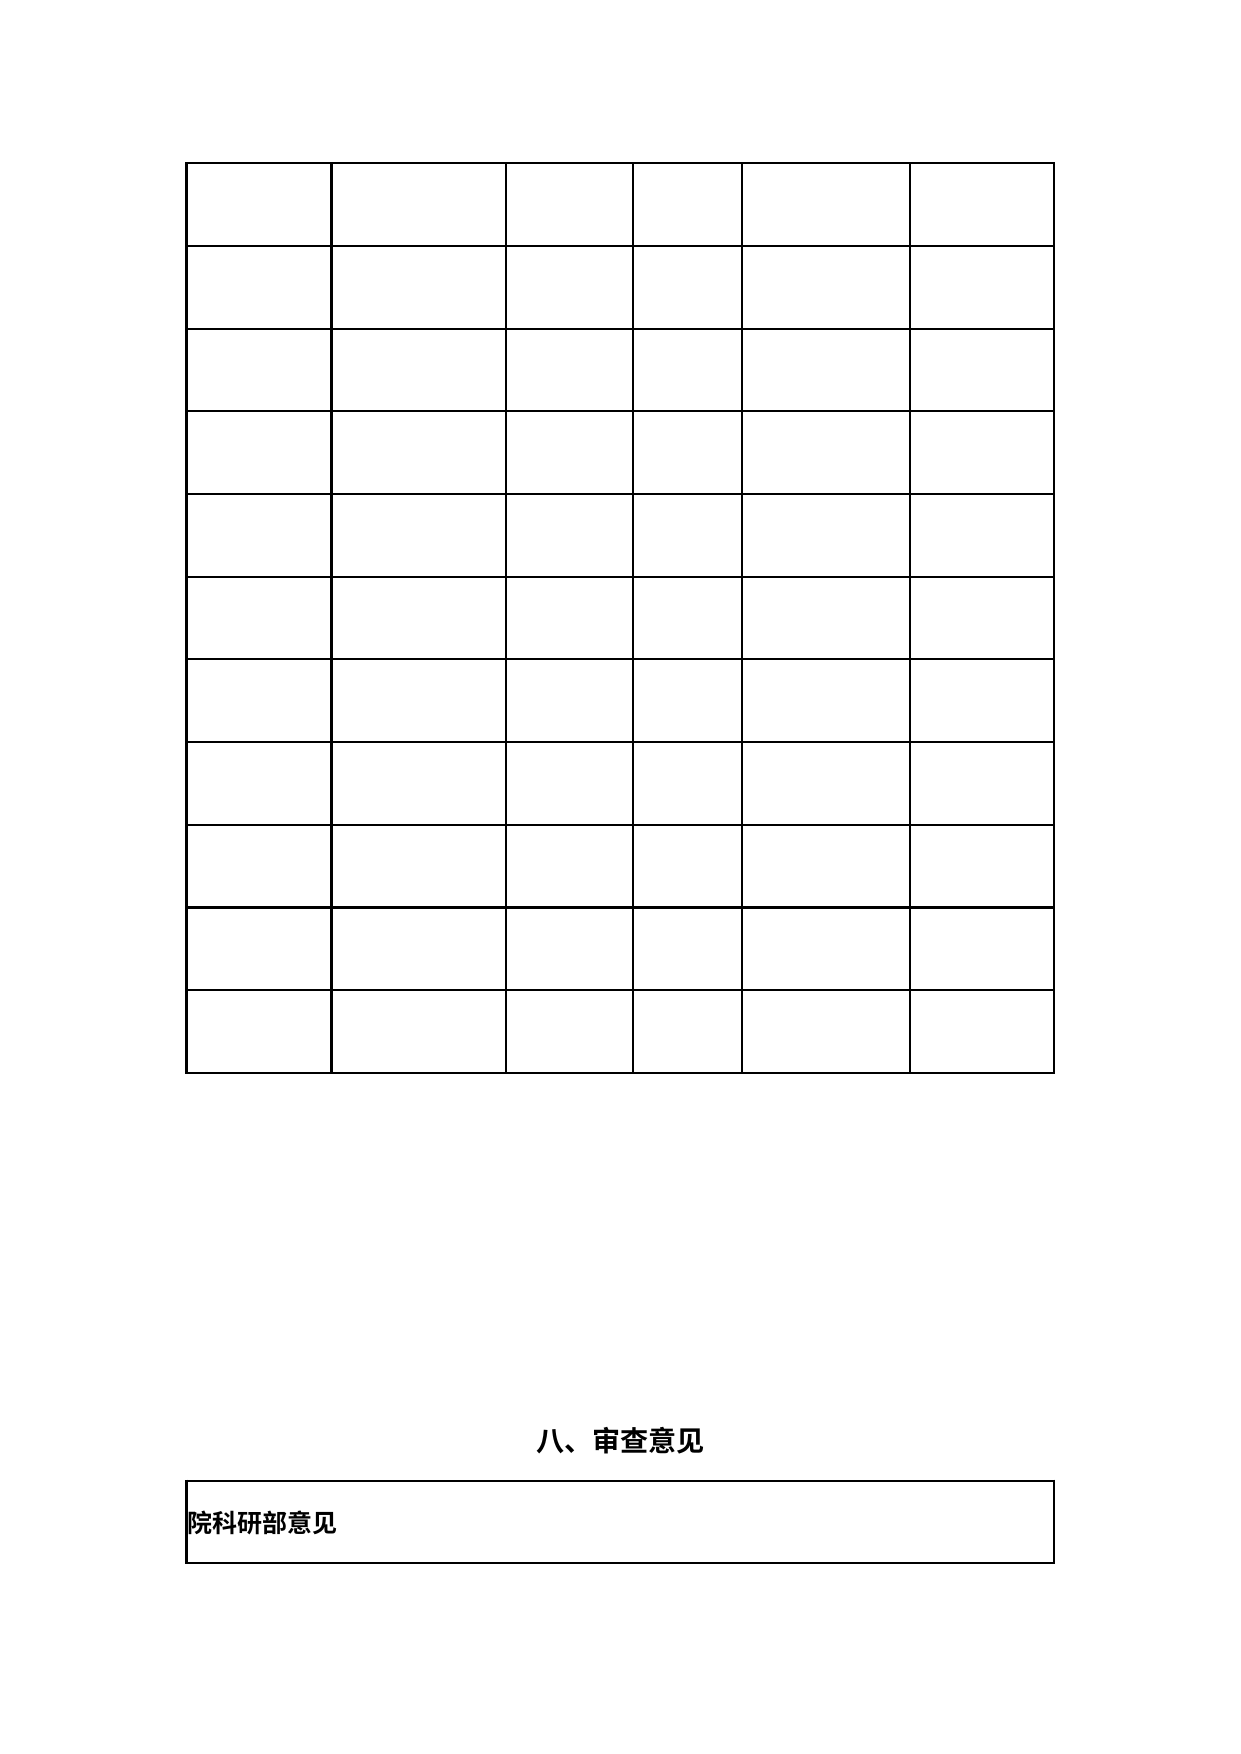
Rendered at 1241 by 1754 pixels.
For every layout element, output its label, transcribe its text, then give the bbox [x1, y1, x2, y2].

table_cell [507, 743, 632, 824]
table_cell [634, 660, 741, 741]
table_cell [188, 991, 330, 1072]
table_cell [743, 743, 909, 824]
table_cell [333, 412, 505, 493]
table_cell [634, 743, 741, 824]
table_cell [507, 578, 632, 658]
table_cell [188, 660, 330, 741]
table_cell [333, 330, 505, 410]
table_cell [333, 909, 505, 989]
table_cell [634, 578, 741, 658]
table_cell [507, 164, 632, 245]
table_cell [634, 495, 741, 576]
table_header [188, 1482, 1053, 1562]
table_cell [911, 660, 1053, 741]
table_cell [507, 909, 632, 989]
table_cell [333, 247, 505, 327]
table_cell [333, 991, 505, 1072]
table_cell [634, 164, 741, 245]
table_cell [743, 495, 909, 576]
table_cell [743, 578, 909, 658]
table_cell [911, 495, 1053, 576]
table_cell [333, 826, 505, 906]
text 八、审查意见 [187, 1407, 1053, 1472]
table_cell [188, 164, 330, 245]
table_cell [743, 991, 909, 1072]
table_cell [743, 826, 909, 906]
table_cell [634, 412, 741, 493]
table_cell [188, 330, 330, 410]
table_cell [634, 826, 741, 906]
table_cell [911, 247, 1053, 327]
table_cell [911, 991, 1053, 1072]
table_cell [911, 826, 1053, 906]
table_cell [507, 495, 632, 576]
table_cell [507, 991, 632, 1072]
table_cell [507, 826, 632, 906]
table_cell [911, 578, 1053, 658]
table_cell [333, 578, 505, 658]
table_cell [743, 412, 909, 493]
table_cell [743, 247, 909, 327]
table_cell [634, 330, 741, 410]
table_cell [333, 495, 505, 576]
table_cell [333, 164, 505, 245]
table_cell [911, 164, 1053, 245]
table_cell [188, 826, 330, 906]
table_cell [188, 578, 330, 658]
table_cell [507, 247, 632, 327]
table_cell [188, 743, 330, 824]
table_cell [188, 412, 330, 493]
table_cell [188, 495, 330, 576]
table_cell [507, 412, 632, 493]
table_cell [634, 909, 741, 989]
table_cell [743, 330, 909, 410]
table_cell [743, 909, 909, 989]
table_cell [507, 660, 632, 741]
table_cell [911, 330, 1053, 410]
table_cell [333, 660, 505, 741]
table_cell [743, 660, 909, 741]
table_cell [188, 247, 330, 327]
table_cell [507, 330, 632, 410]
table_cell [634, 247, 741, 327]
table_cell [911, 412, 1053, 493]
table_cell [333, 743, 505, 824]
table_cell [188, 909, 330, 989]
table_cell [911, 909, 1053, 989]
table_cell [743, 164, 909, 245]
table_cell [911, 743, 1053, 824]
table_cell [634, 991, 741, 1072]
